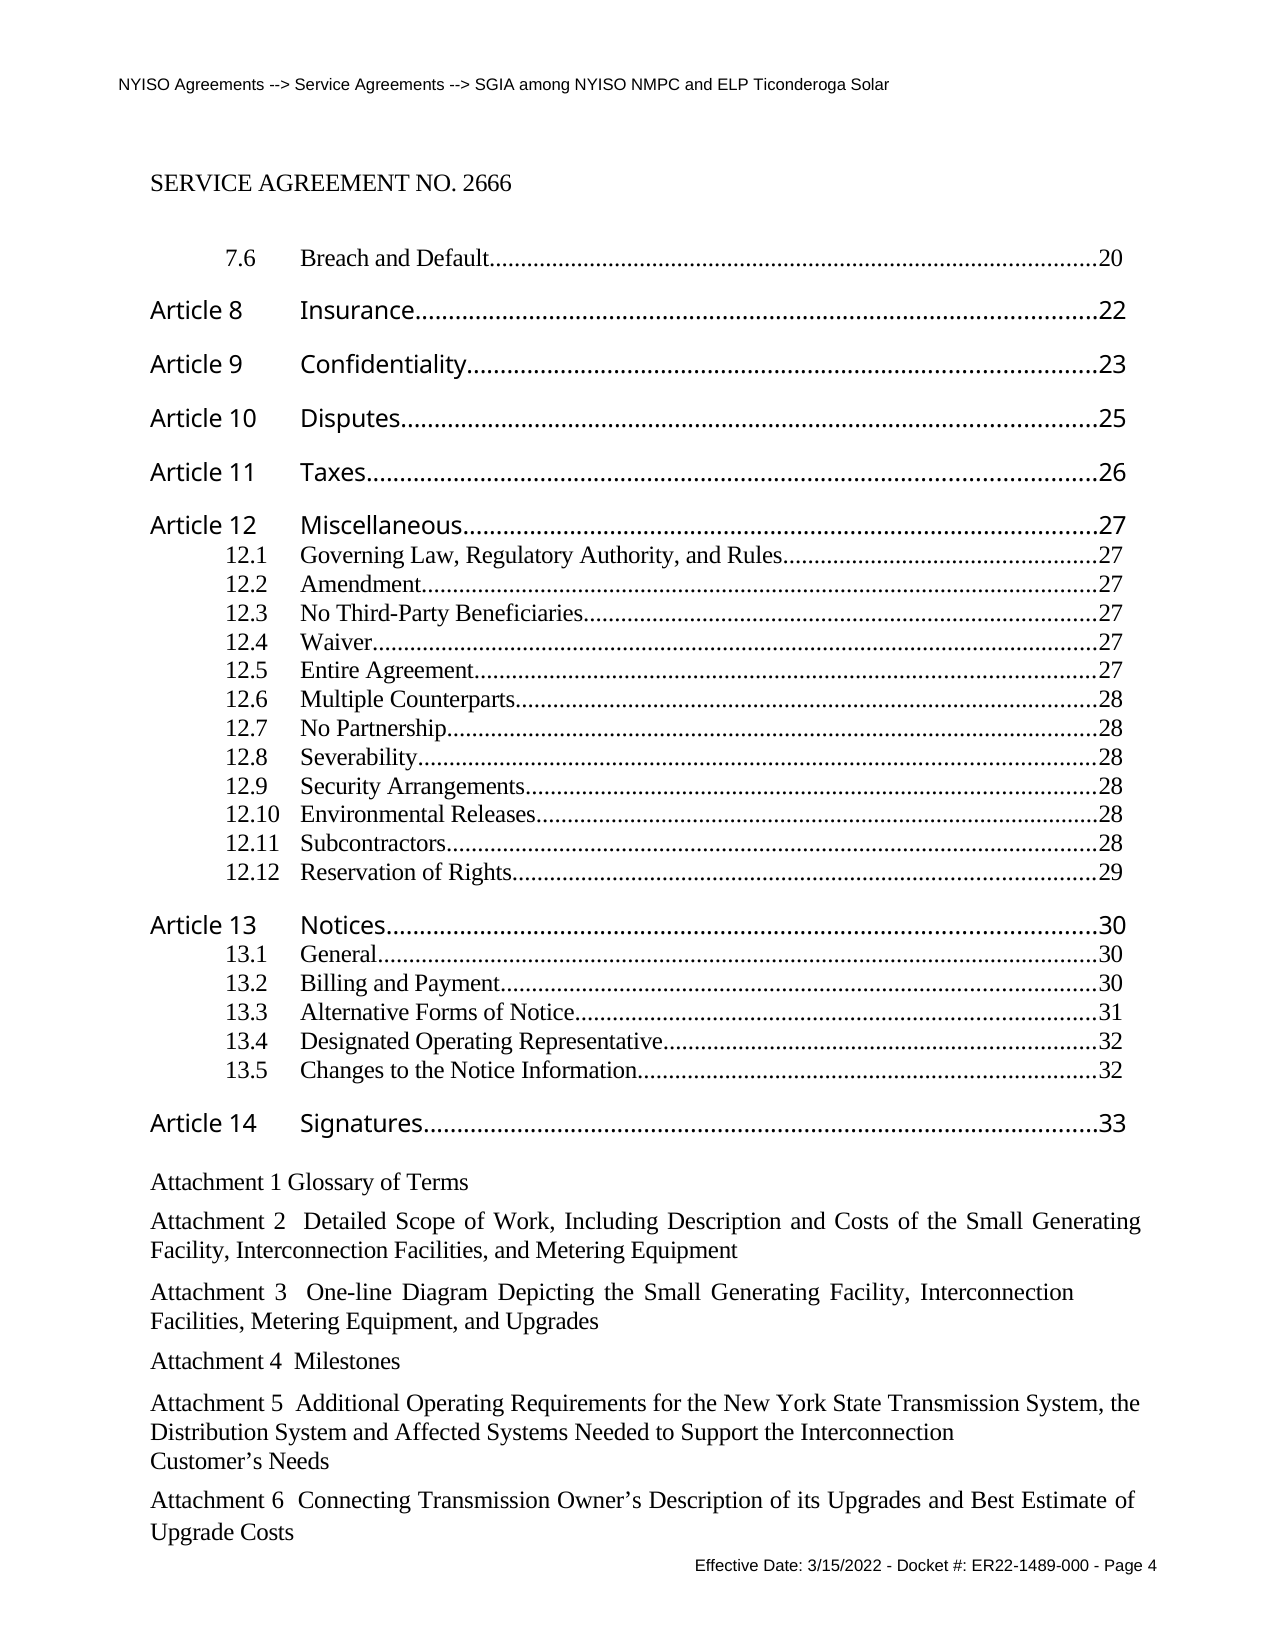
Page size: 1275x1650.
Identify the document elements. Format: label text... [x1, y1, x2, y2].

text 12.8 Severability 28 [150, 742, 1275, 771]
text Attachment 4 Milestones [150, 1346, 1275, 1375]
text 13.3 Alternative Forms of Notice 31 [150, 998, 1275, 1026]
text 13.2 Billing and Payment 30 [150, 969, 1275, 998]
text Article 10 Disputes 25 [150, 404, 1275, 433]
text Article 9 Confidentiality 23 [150, 351, 1275, 379]
text 12.7 No Partnership 28 [150, 713, 1275, 742]
text Article 14 Signatures 33 [150, 1109, 1275, 1138]
text 12.5 Entire Agreement 27 [150, 656, 1275, 685]
text 12.6 Multiple Counterparts 28 [150, 685, 1275, 713]
text 12.10 Environmental Releases 28 [150, 800, 1275, 828]
text 12.2 Amendment 27 [150, 569, 1275, 598]
text 13.1 General 30 [150, 940, 1275, 969]
text 12.11 Subcontractors 28 [150, 829, 1275, 857]
text 12.12 Reservation of Rights 29 [150, 858, 1275, 886]
text Attachment 6 Connecting Transmission Owner’s Description of its Upgrades and Best Estimate of Upgrade Costs [150, 1484, 1135, 1546]
text 12.1 Governing Law, Regulatory Authority, and Rules 27 [150, 541, 1275, 569]
text Attachment 1 Glossary of Terms [150, 1167, 1275, 1196]
text Article 8 Insurance 22 [150, 297, 1275, 326]
text Article 13 Notices 30 [150, 911, 1275, 940]
text Attachment 5 Additional Operating Requirements for the New York State Transmission System, the Distribution System and Affected Systems Needed to Support the Interconnection Customer’s Needs [150, 1388, 1143, 1475]
text 7.6 Breach and Default 20 [150, 243, 1275, 272]
text 13.4 Designated Operating Representative 32 [150, 1027, 1275, 1055]
text Attachment 2 Detailed Scope of Work, Including Description and Costs of the Small Generating Facility, Interconnection Facilities, and Metering Equipment [150, 1206, 1142, 1265]
text 13.5 Changes to the Notice Information 32 [150, 1055, 1275, 1084]
text Article 12 Miscellaneous 27 [150, 512, 1275, 541]
text Article 11 Taxes 26 [150, 458, 1275, 487]
text 12.4 Waiver 27 [150, 627, 1275, 656]
text Attachment 3 One-line Diagram Depicting the Small Generating Facility, Interconnection Facilities, Metering Equipment, and Upgrades [150, 1277, 1074, 1336]
text 12.9 Security Arrangements 28 [150, 771, 1275, 800]
text 12.3 No Third-Party Beneficiaries 27 [150, 598, 1275, 627]
text SERVICE AGREEMENT NO. 2666 [150, 168, 1275, 197]
